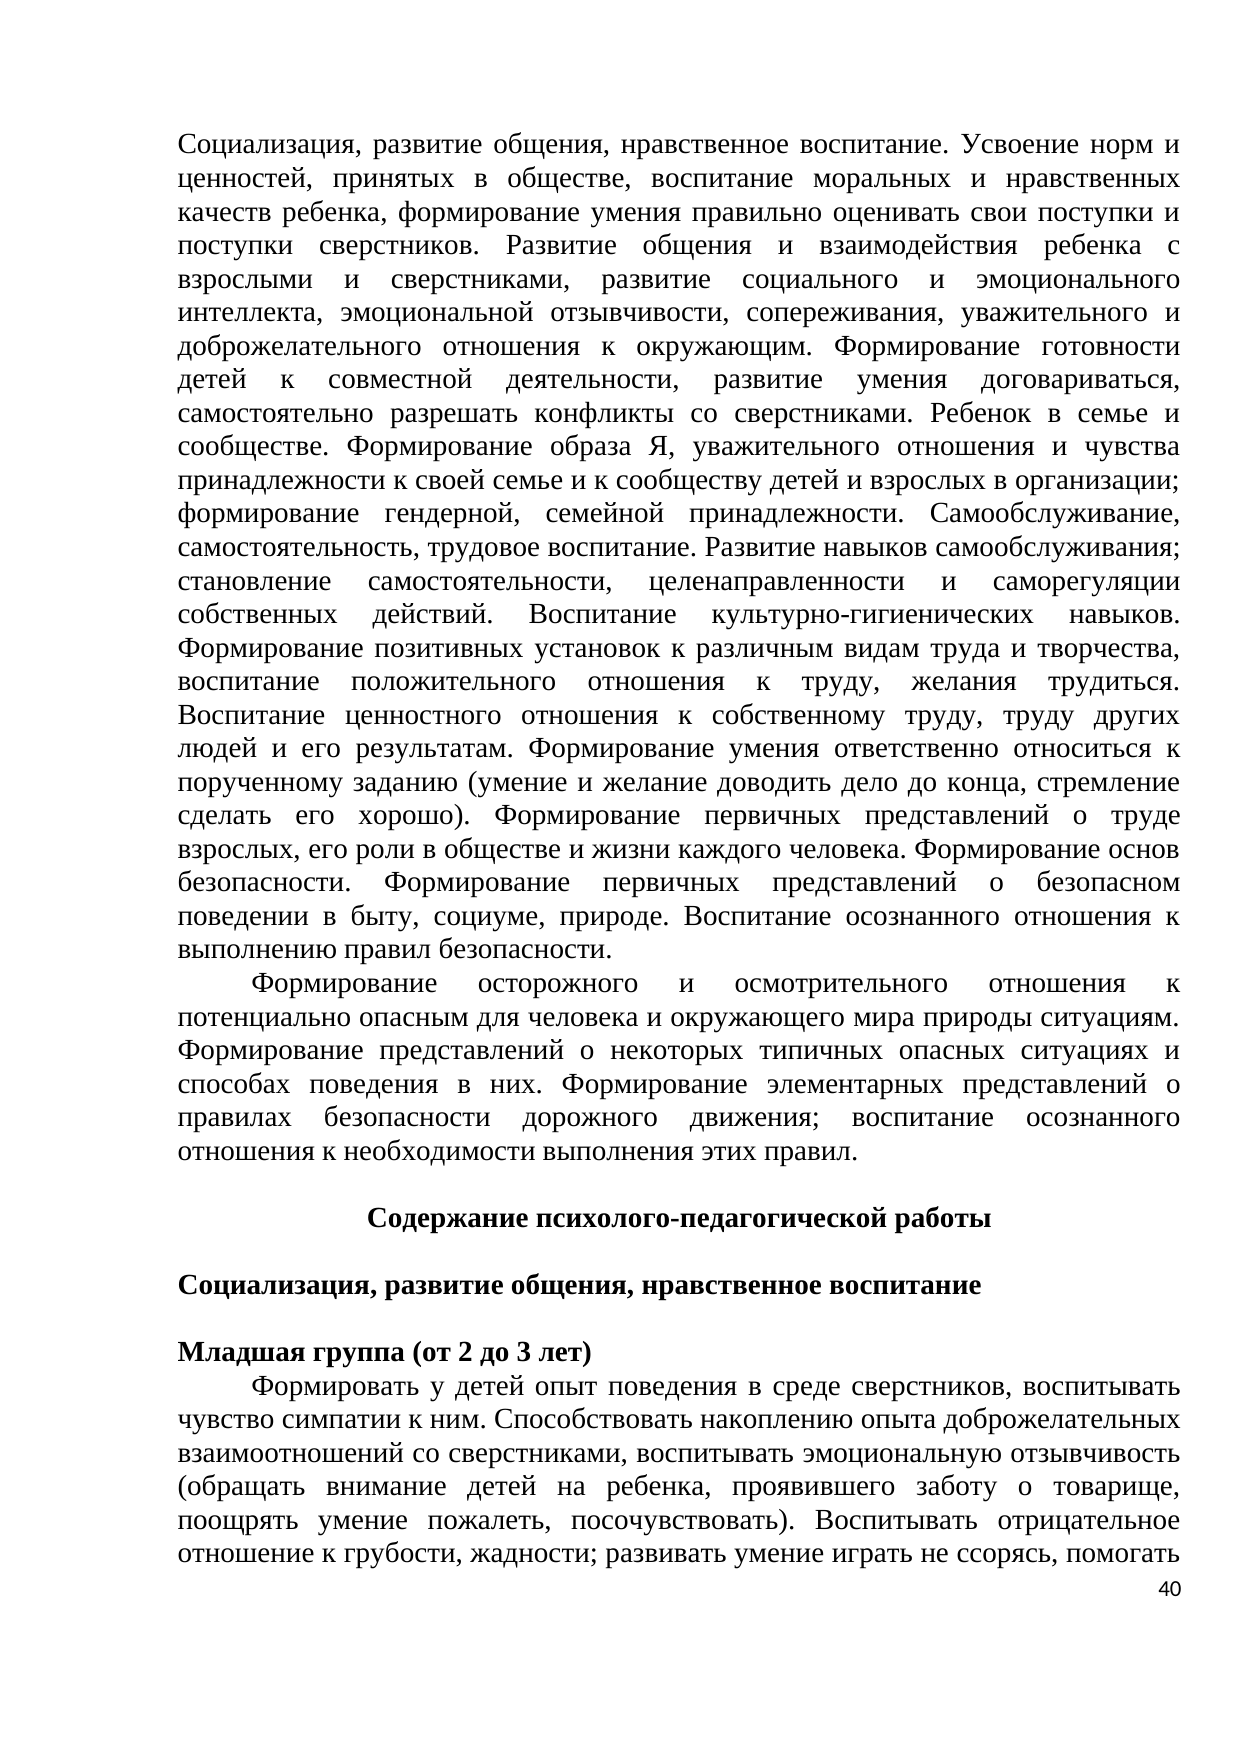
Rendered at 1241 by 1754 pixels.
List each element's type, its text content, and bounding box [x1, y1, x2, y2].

text Социализация, развитие общения, нравственное воспитание [177, 1267, 1181, 1301]
text Младшая группа (от 2 до 3 лет) [177, 1334, 1181, 1368]
text Социализация, развитие общения, нравственное воспитание. Усвоение норм и ценностей, принятых в обществе, воспитание моральных и нравственных качеств ребенка, формирование умения правильно оценивать свои поступки и поступки сверстников. Развитие общения и взаимодействия ребенка с взрослыми и сверстниками, развитие социального и эмоционального интеллекта, эмоциональной отзывчивости, сопереживания, уважительного и доброжелательного отношения к окружающим. Формирование готовности детей к совместной деятельности, развитие умения договариваться, самостоятельно разрешать конфликты со сверстниками. Ребенок в семье и сообществе. Формирование образа Я, уважительного отношения и чувства принадлежности к своей семье и к сообществу детей и взрослых в организации; формирование гендерной, семейной принадлежности. Самообслуживание, самостоятельность, трудовое воспитание. Развитие навыков самообслуживания; становление самостоятельности, целенаправленности и саморегуляции собственных действий. Воспитание культурно-гигиенических навыков. Формирование позитивных установок к различным видам труда и творчества, воспитание положительного отношения к труду, желания трудиться. Воспитание ценностного отношения к собственному труду, труду других людей и его результатам. Формирование умения ответственно относиться к порученному заданию (умение и желание доводить дело до конца, стремление сделать его хорошо). Формирование первичных представлений о труде взрослых, его роли в обществе и жизни каждого человека. Формирование основ безопасности. Формирование первичных представлений о безопасном поведении в быту, социуме, природе. Воспитание осознанного отношения к выполнению правил безопасности. [177, 127, 1181, 965]
text Формирование осторожного и осмотрительного отношения к потенциально опасным для человека и окружающего мира природы ситуациям. Формирование представлений о некоторых типичных опасных ситуациях и способах поведения в них. Формирование элементарных представлений о правилах безопасности дорожного движения; воспитание осознанного отношения к необходимости выполнения этих правил. [177, 965, 1181, 1166]
text Содержание психолого-педагогической работы [177, 1200, 1181, 1233]
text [177, 1368, 1181, 1569]
